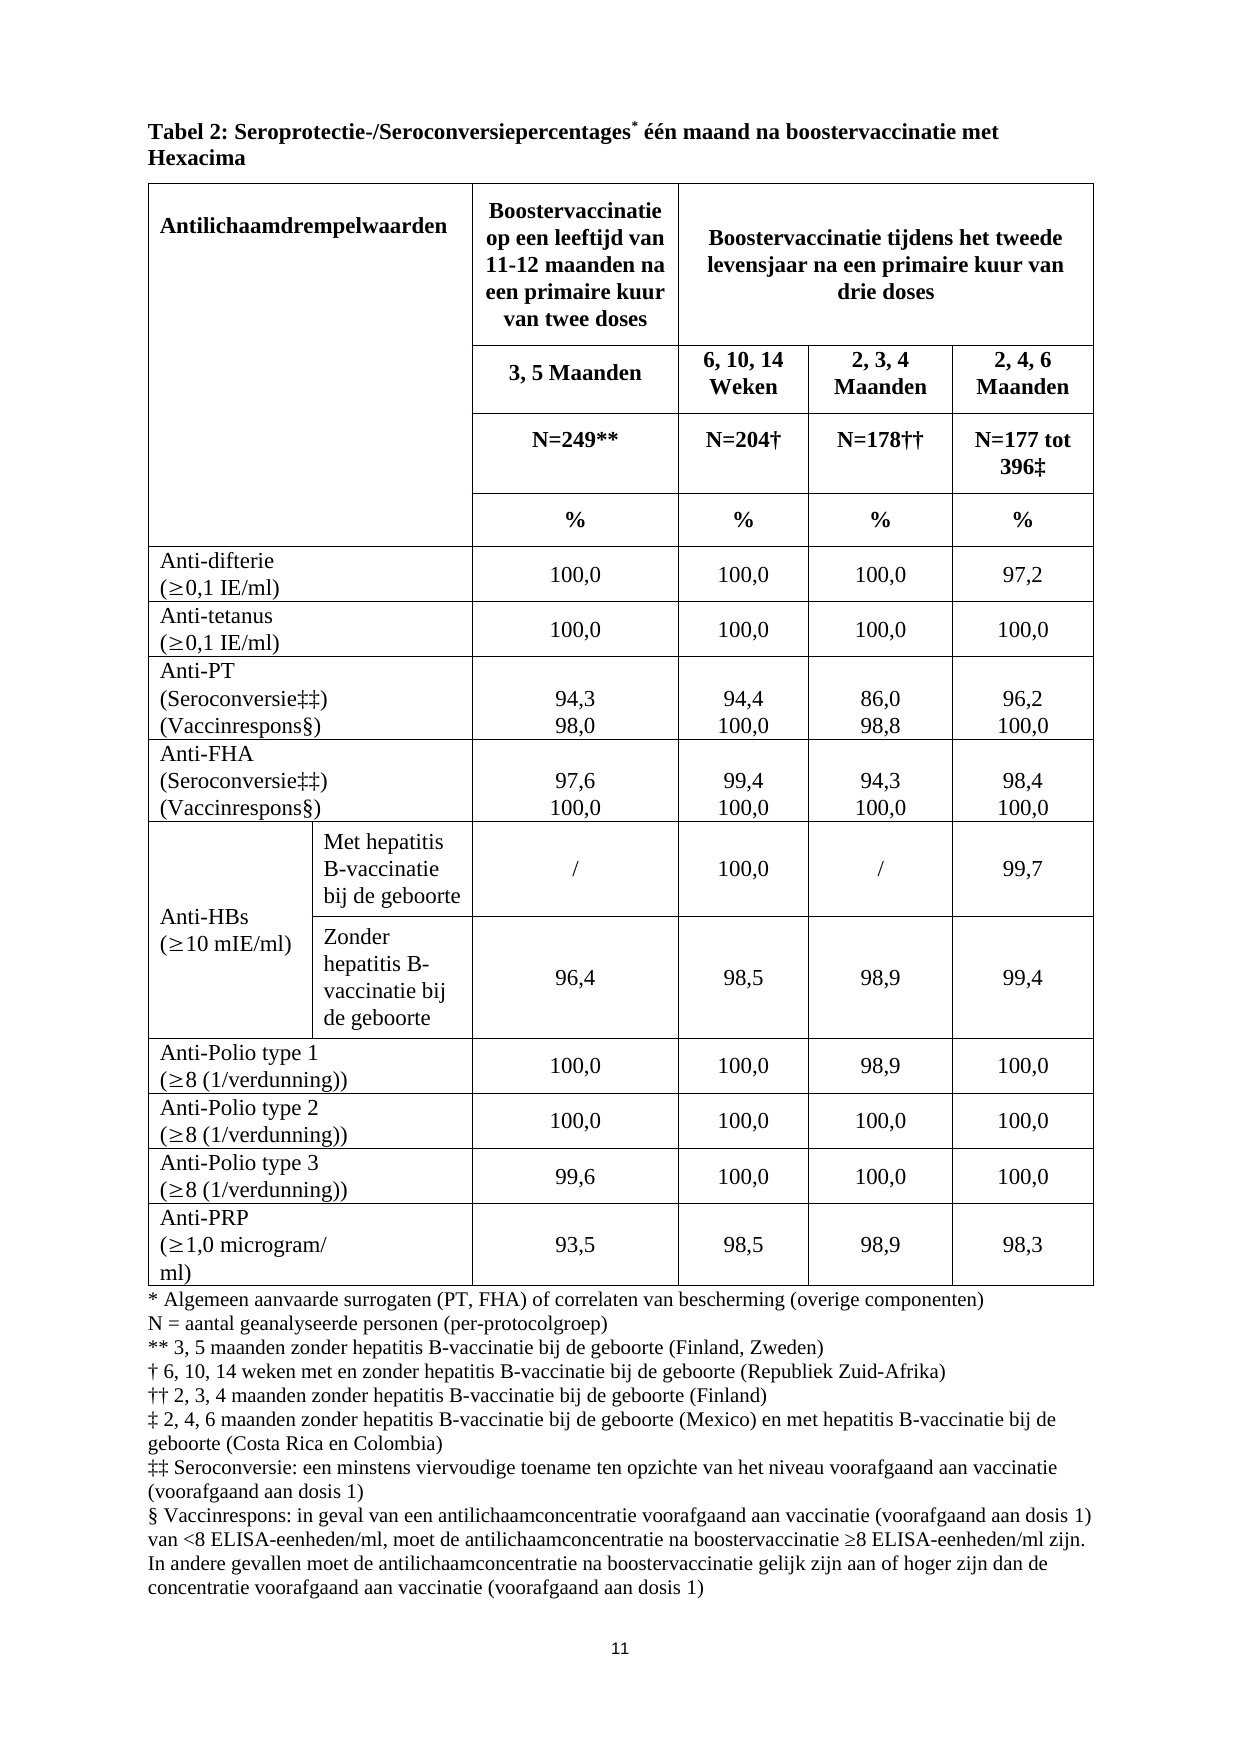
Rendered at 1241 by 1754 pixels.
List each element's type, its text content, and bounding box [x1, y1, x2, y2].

table_cell 94,4 100,0 [679, 657, 808, 738]
table_cell 100,0 [953, 602, 1093, 656]
table_cell 100,0 [809, 602, 952, 656]
table_cell 100,0 [679, 1039, 808, 1093]
table_cell 96,4 [473, 917, 678, 1037]
table_cell 100,0 [473, 1094, 678, 1148]
table_cell 97,6 100,0 [473, 740, 678, 821]
table_cell % [953, 494, 1093, 546]
table_cell 6, 10, 14 Weken [679, 346, 808, 412]
table_cell 100,0 [953, 1149, 1093, 1203]
table_cell 100,0 [679, 822, 808, 916]
table_cell Anti-FHA (Seroconversie‡‡) (Vaccinrespons§) [149, 740, 472, 821]
table_cell 100,0 [679, 547, 808, 601]
table_cell 98,4 100,0 [953, 740, 1093, 821]
text ** 3, 5 maanden zonder hepatitis B-vaccinatie bij de geboorte (Finland, Zweden) [148, 1334, 1092, 1359]
table_cell 100,0 [679, 602, 808, 656]
table_cell [312, 602, 472, 656]
text § Vaccinrespons: in geval van een antilichaamconcentratie voorafgaand aan vaccinatie (voorafgaand aan dosis 1) van <8 ELISA-eenheden/ml, moet de antilichaamconcentratie na boostervaccinatie ≥8 ELISA-eenheden/ml zijn. In andere gevallen moet de antilichaamconcentratie na boostervaccinatie gelijk zijn aan of hoger zijn dan de concentratie voorafgaand aan vaccinatie (voorafgaand aan dosis 1) [148, 1503, 1092, 1599]
table_cell 100,0 [809, 547, 952, 601]
table_cell N=249** [473, 414, 678, 493]
table_cell % [809, 494, 952, 546]
table_cell 98,5 [679, 917, 808, 1037]
table_cell / [809, 822, 952, 916]
table_cell 98,9 [809, 917, 952, 1037]
table_cell 2, 3, 4 Maanden [809, 346, 952, 412]
table_cell 86,0 98,8 [809, 657, 952, 738]
table_cell 96,2 100,0 [953, 657, 1093, 738]
table_cell Anti-Polio type 3 (8 (1/verdunning)) [149, 1149, 472, 1203]
table_cell Anti-tetanus (0,1 IE/ml) [149, 602, 312, 656]
text ‡ 2, 4, 6 maanden zonder hepatitis B-vaccinatie bij de geboorte (Mexico) en met hepatitis B-vaccinatie bij de geboorte (Costa Rica en Colombia) [148, 1407, 1092, 1455]
table_cell % [679, 494, 808, 546]
table_cell 100,0 [473, 1039, 678, 1093]
table_cell Anti-PRP (1,0 microgram/ml) [149, 1204, 369, 1285]
table_cell 94,3 100,0 [809, 740, 952, 821]
table_cell 98,9 [809, 1204, 952, 1285]
table_cell 98,3 [953, 1204, 1093, 1285]
table_cell Met hepatitis B-vaccinatie bij de geboorte [313, 822, 472, 916]
table_cell 100,0 [953, 1094, 1093, 1148]
table_header Boostervaccinatie tijdens het tweede levensjaar na een primaire kuur van drie doses [679, 184, 1093, 345]
table_cell 100,0 [809, 1149, 952, 1203]
table_cell N=204† [679, 414, 808, 493]
table_cell 100,0 [809, 1094, 952, 1148]
table_cell 99,4 100,0 [679, 740, 808, 821]
table_cell Anti-difterie (0,1 IE/ml) [149, 547, 312, 601]
table_cell Anti-HBs (10 mIE/ml) [149, 822, 312, 1037]
table_cell 100,0 [473, 602, 678, 656]
table_cell 97,2 [953, 547, 1093, 601]
table_cell 98,5 [679, 1204, 808, 1285]
table_cell 99,6 [473, 1149, 678, 1203]
table_cell Anti-PT (Seroconversie‡‡) (Vaccinrespons§) [149, 657, 472, 738]
table_cell N=178†† [809, 414, 952, 493]
table_cell [312, 547, 472, 601]
table_cell 2, 4, 6 Maanden [953, 346, 1093, 412]
table_cell 99,7 [953, 822, 1093, 916]
table_cell 100,0 [473, 547, 678, 601]
table_header Boostervaccinatie op een leeftijd van 11-12 maanden na een primaire kuur van twee doses [473, 184, 678, 345]
text † 6, 10, 14 weken met en zonder hepatitis B-vaccinatie bij de geboorte (Republiek Zuid-Afrika) [148, 1359, 1092, 1383]
table_cell 93,5 [473, 1204, 678, 1285]
table_cell 100,0 [679, 1094, 808, 1148]
table_cell [370, 1204, 472, 1285]
table_cell 94,3 98,0 [473, 657, 678, 738]
text †† 2, 3, 4 maanden zonder hepatitis B-vaccinatie bij de geboorte (Finland) [148, 1383, 1092, 1407]
table_cell % [473, 494, 678, 546]
text N = aantal geanalyseerde personen (per-protocolgroep) [148, 1311, 1092, 1334]
table_cell 99,4 [953, 917, 1093, 1037]
table_cell 3, 5 Maanden [473, 346, 678, 412]
text * Algemeen aanvaarde surrogaten (PT, FHA) of correlaten van bescherming (overige componenten) [148, 1286, 1092, 1311]
table_cell N=177 tot 396‡ [953, 414, 1093, 493]
text ‡‡ Seroconversie: een minstens viervoudige toename ten opzichte van het niveau voorafgaand aan vaccinatie (voorafgaand aan dosis 1) [148, 1455, 1092, 1503]
table_cell 100,0 [953, 1039, 1093, 1093]
table_header Antilichaamdrempelwaarden [149, 184, 472, 546]
table_cell / [473, 822, 678, 916]
table_cell Anti-Polio type 1 (8 (1/verdunning)) [149, 1039, 472, 1093]
table_cell Zonder hepatitis B-vaccinatie bij de geboorte [313, 917, 472, 1037]
table_cell Anti-Polio type 2 (8 (1/verdunning)) [149, 1094, 472, 1148]
table_cell 98,9 [809, 1039, 952, 1093]
text Tabel 2: Seroprotectie-/Seroconversiepercentages* één maand na boostervaccinatie met Hexacima [148, 118, 1092, 171]
table_cell 100,0 [679, 1149, 808, 1203]
